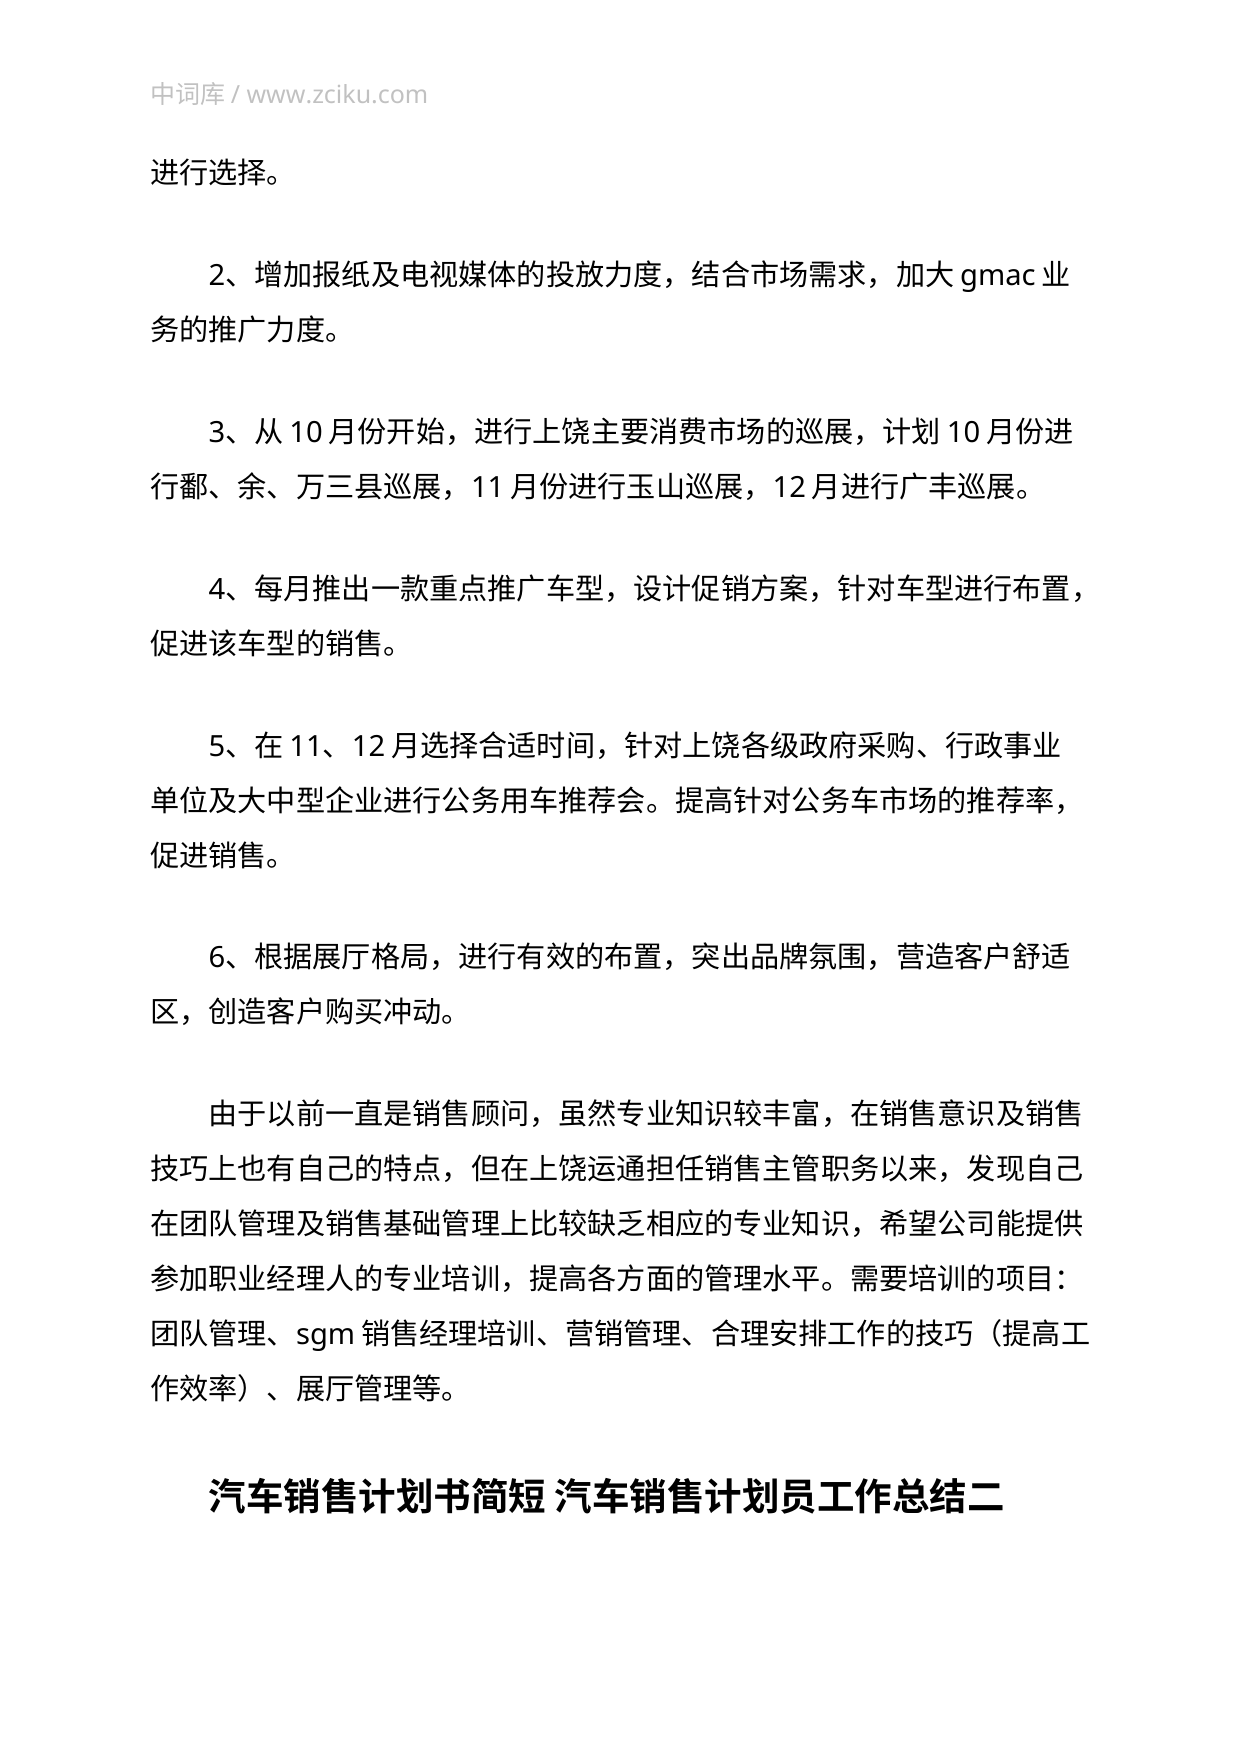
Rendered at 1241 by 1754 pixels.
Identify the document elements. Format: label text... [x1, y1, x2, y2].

text 2、增加报纸及电视媒体的投放力度，结合市场需求，加大gmac业务的推广力度。 [150, 252, 1090, 349]
text 由于以前一直是销售顾问，虽然专业知识较丰富，在销售意识及销售技巧上也有自己的特点，但在上饶运通担任销售主管职务以来，发现自己在团队管理及销售基础管理上比较缺乏相应的专业知识，希望公司能提供参加职业经理人的专业培训，提高各方面的管理水平。需要培训的项目：团队管理、sgm销售经理培训、营销管理、合理安排工作的技巧（提高工作效率）、展厅管理等。 [150, 1091, 1090, 1408]
text 汽车销售计划书简短 汽车销售计划员工作总结二 [150, 1467, 1090, 1521]
text 3、从10月份开始，进行上饶主要消费市场的巡展，计划10月份进行鄱、余、万三县巡展，11月份进行玉山巡展，12月进行广丰巡展。 [150, 408, 1090, 506]
text 4、每月推出一款重点推广车型，设计促销方案，针对车型进行布置，促进该车型的销售。 [150, 566, 1090, 663]
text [150, 150, 1090, 192]
text 5、在11、12月选择合适时间，针对上饶各级政府采购、行政事业单位及大中型企业进行公务用车推荐会。提高针对公务车市场的推荐率，促进销售。 [150, 722, 1090, 874]
text 6、根据展厅格局，进行有效的布置，突出品牌氛围，营造客户舒适区，创造客户购买冲动。 [150, 934, 1090, 1031]
